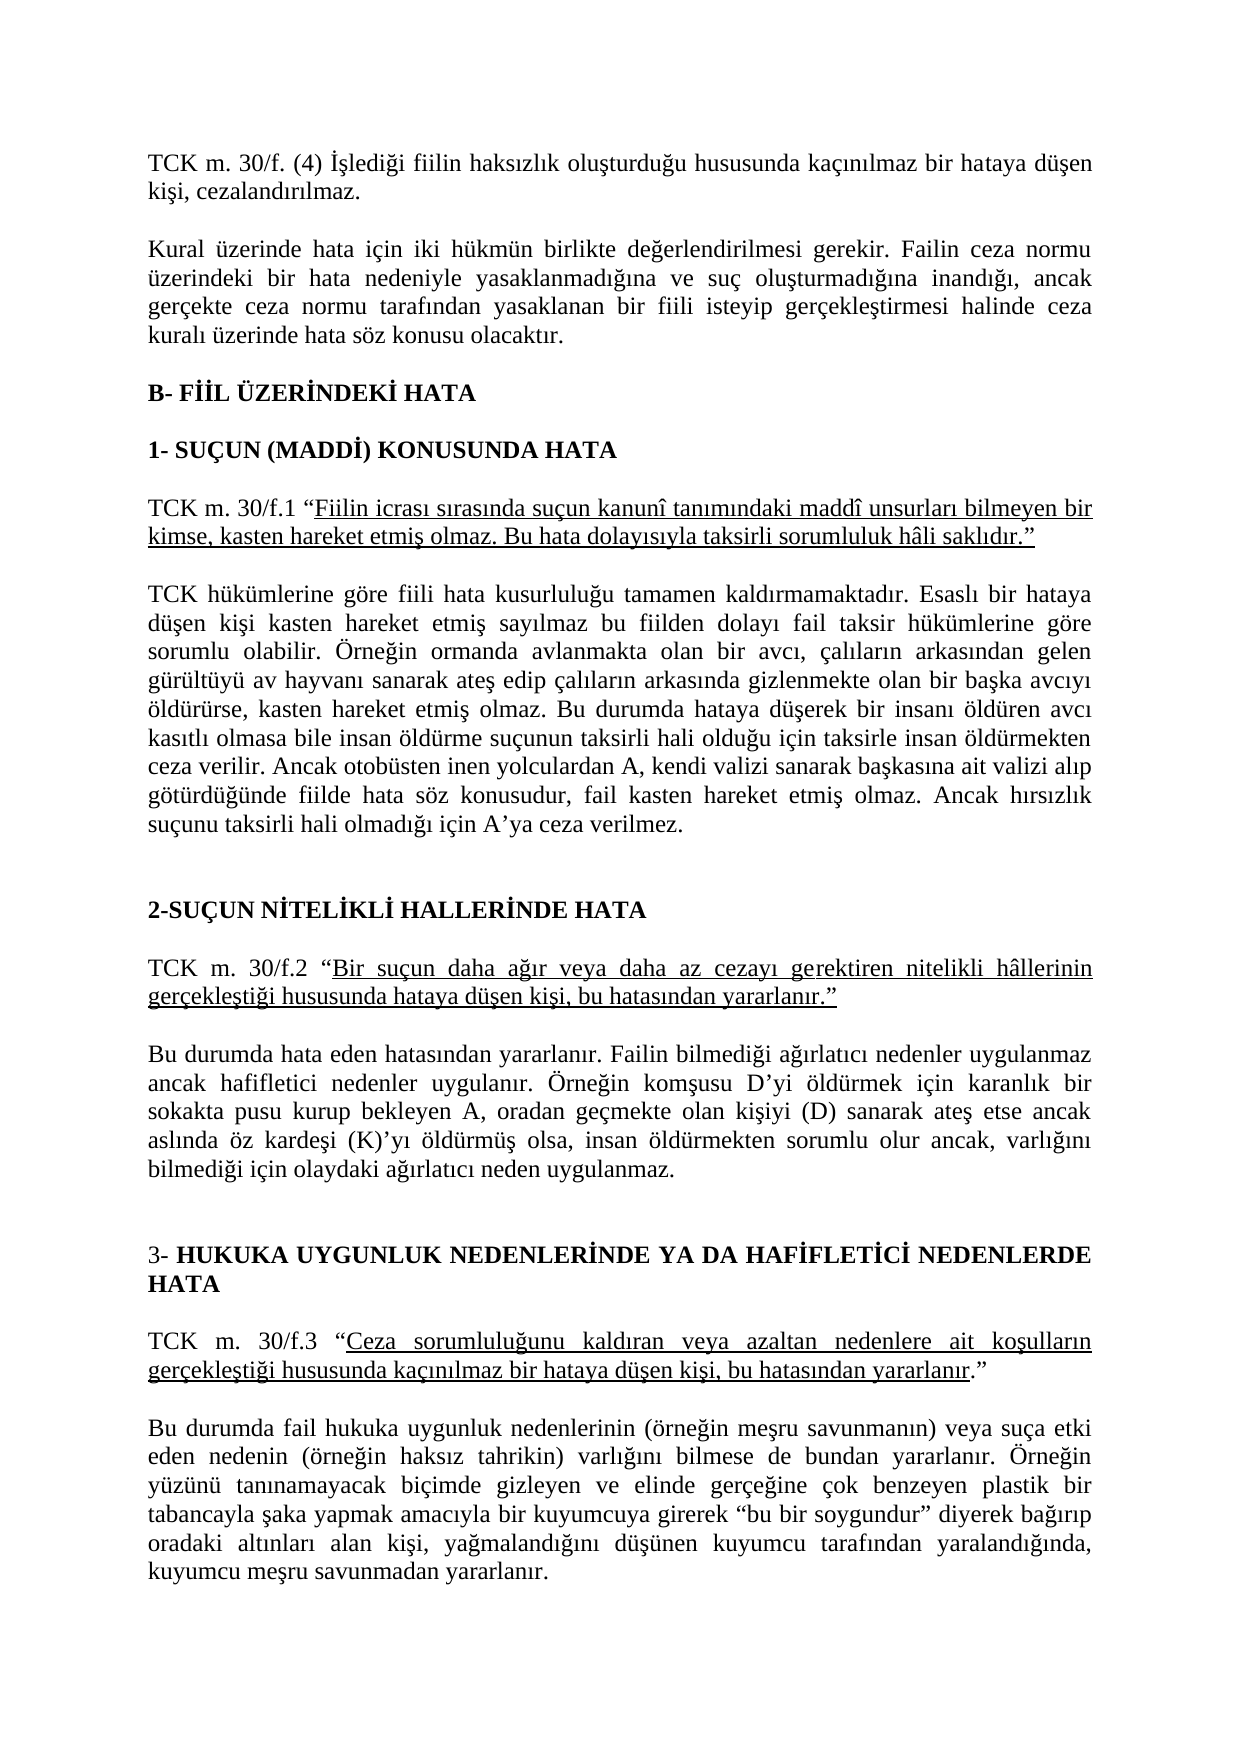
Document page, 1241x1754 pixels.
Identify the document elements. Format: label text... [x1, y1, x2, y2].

text TCK hükümlerine göre fiili hata kusurluluğu tamamen kaldırmamaktadır. Esaslı bir hataya düşen kişi kasten hareket etmiş sayılmaz bu fiilden dolayı fail taksir hükümlerine göre sorumlu olabilir. Örneğin ormanda avlanmakta olan bir avcı, çalıların arkasından gelen gürültüyü av hayvanı sanarak ateş edip çalıların arkasında gizlenmekte olan bir başka avcıyı öldürürse, kasten hareket etmiş olmaz. Bu durumda hataya düşerek bir insanı öldüren avcı kasıtlı olmasa bile insan öldürme suçunun taksirli hali olduğu için taksirle insan öldürmekten ceza verilir. Ancak otobüsten inen yolculardan A, kendi valizi sanarak başkasına ait valizi alıp götürdüğünde fiilde hata söz konusudur, fail kasten hareket etmiş olmaz. Ancak hırsızlık suçunu taksirli hali olmadığı için A’ya ceza verilmez. [148, 579, 1093, 838]
text TCK m. 30/f.3 “Ceza sorumluluğunu kaldıran veya azaltan nedenlere ait koşulların gerçekleştiği hususunda kaçınılmaz bir hataya düşen kişi, bu hatasından yararlanır.” [148, 1326, 1093, 1384]
text TCK m. 30/f.2 “Bir suçun daha ağır veya daha az cezayı gerektiren nitelikli hâllerinin gerçekleştiği hususunda hataya düşen kişi, bu hatasından yararlanır.” [148, 953, 1093, 1010]
text TCK m. 30/f.1 “Fiilin icrası sırasında suçun kanunî tanımındaki maddî unsurları bilmeyen bir kimse, kasten hareket etmiş olmaz. Bu hata dolayısıyla taksirli sorumluluk hâli saklıdır.” [148, 493, 1093, 550]
text TCK m. 30/f. (4) İşlediği fiilin haksızlık oluşturduğu hususunda kaçınılmaz bir hataya düşen kişi, cezalandırılmaz. [148, 148, 1093, 205]
text 3- HUKUKA UYGUNLUK NEDENLERİNDE YA DA HAFİFLETİCİ NEDENLERDE HATA [148, 1240, 1093, 1298]
text Bu durumda hata eden hatasından yararlanır. Failin bilmediği ağırlatıcı nedenler uygulanmaz ancak hafifletici nedenler uygulanır. Örneğin komşusu D’yi öldürmek için karanlık bir sokakta pusu kurup bekleyen A, oradan geçmekte olan kişiyi (D) sanarak ateş etse ancak aslında öz kardeşi (K)’yı öldürmüş olsa, insan öldürmekten sorumlu olur ancak, varlığını bilmediği için olaydaki ağırlatıcı neden uygulanmaz. [148, 1039, 1093, 1183]
text 1- SUÇUN (MADDİ) KONUSUNDA HATA [148, 435, 1093, 464]
text 2-SUÇUN NİTELİKLİ HALLERİNDE HATA [148, 895, 1093, 924]
text B- FİİL ÜZERİNDEKİ HATA [148, 378, 1093, 406]
text Kural üzerinde hata için iki hükmün birlikte değerlendirilmesi gerekir. Failin ceza normu üzerindeki bir hata nedeniyle yasaklanmadığına ve suç oluşturmadığına inandığı, ancak gerçekte ceza normu tarafından yasaklanan bir fiili isteyip gerçekleştirmesi halinde ceza kuralı üzerinde hata söz konusu olacaktır. [148, 234, 1093, 349]
text Bu durumda fail hukuka uygunluk nedenlerinin (örneğin meşru savunmanın) veya suça etki eden nedenin (örneğin haksız tahrikin) varlığını bilmese de bundan yararlanır. Örneğin yüzünü tanınamayacak biçimde gizleyen ve elinde gerçeğine çok benzeyen plastik bir tabancayla şaka yapmak amacıyla bir kuyumcuya girerek “bu bir soygundur” diyerek bağırıp oradaki altınları alan kişi, yağmalandığını düşünen kuyumcu tarafından yaralandığında, kuyumcu meşru savunmadan yararlanır. [148, 1413, 1093, 1585]
